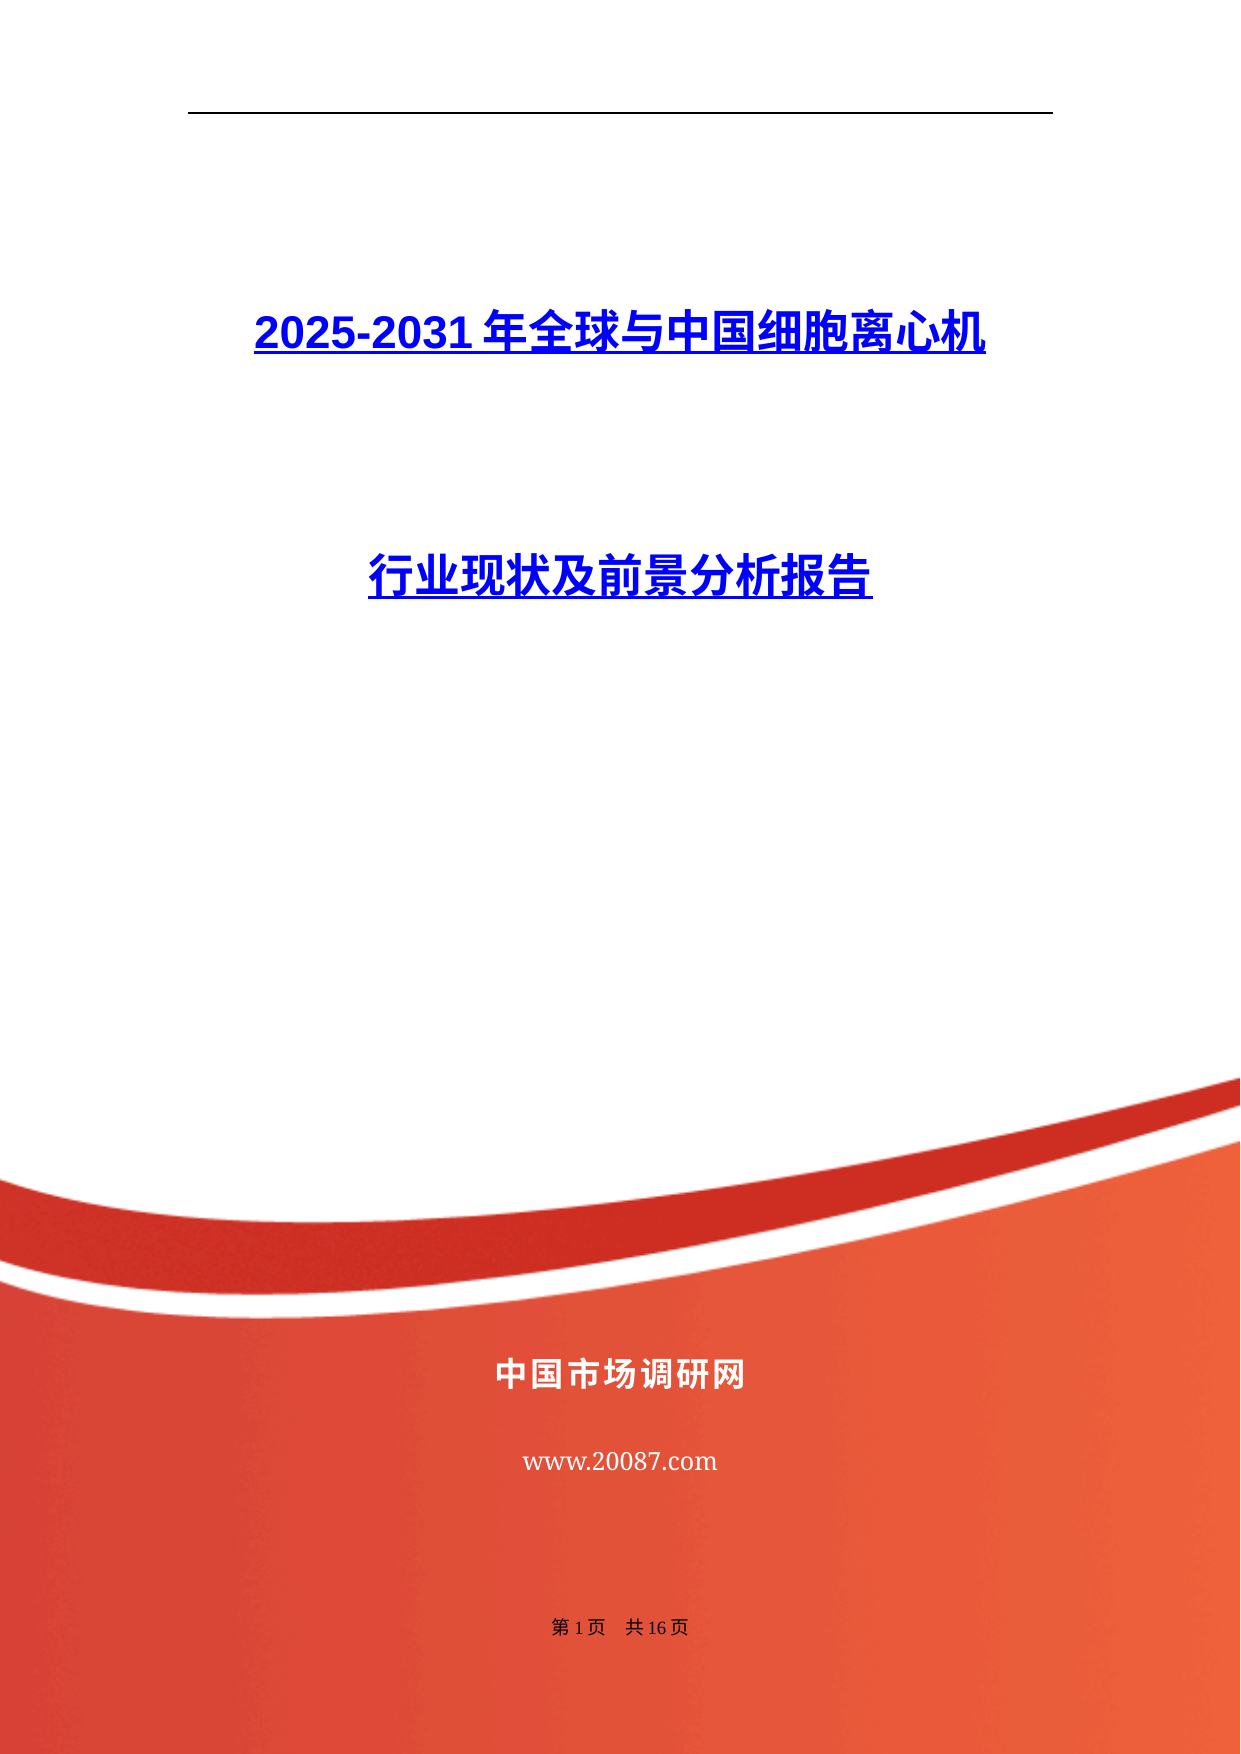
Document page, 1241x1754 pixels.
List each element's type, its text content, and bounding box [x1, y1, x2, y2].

picture [0, 1006, 1241, 1754]
subtitle 中国市场调研网 [187, 1339, 1053, 1404]
text www.20087.com [187, 1428, 1053, 1493]
table_header 2025-2031年全球与中国细胞离心机行业现状及前景分析报告 [188, 207, 1053, 773]
